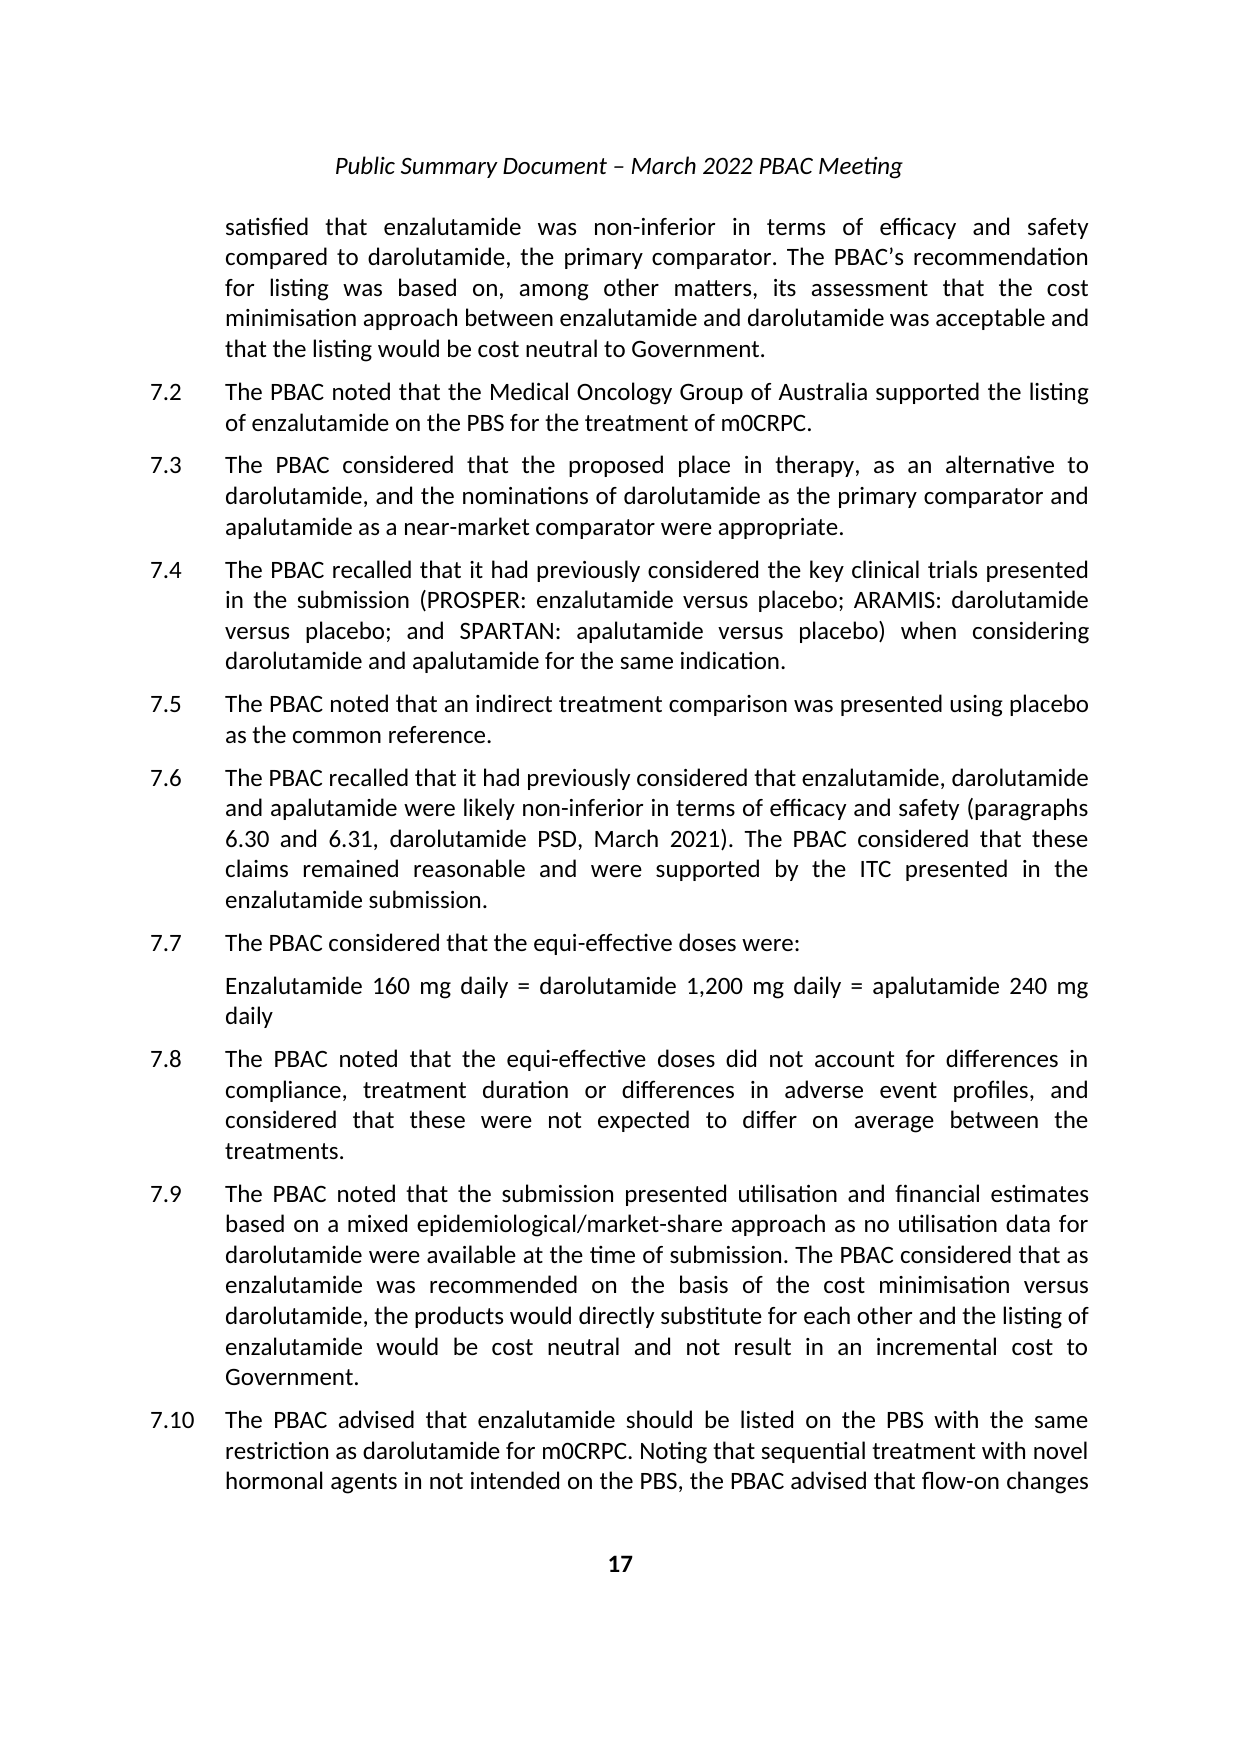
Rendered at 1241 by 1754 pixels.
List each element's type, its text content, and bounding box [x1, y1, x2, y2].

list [150, 211, 1090, 364]
list The PBAC noted that the Medical Oncology Group of Australia supported the listing of enzalutamide on the PBS for the treatment of m0CRPC. [150, 376, 1090, 437]
list The PBAC noted that an indirect treatment comparison was presented using placebo as the common reference. [150, 688, 1090, 749]
list The PBAC recalled that it had previously considered that enzalutamide, darolutamide and apalutamide were likely non-inferior in terms of efficacy and safety (paragraphs 6.30 and 6.31, darolutamide PSD, March 2021). The PBAC considered that these claims remained reasonable and were supported by the ITC presented in the enzalutamide submission. [150, 762, 1090, 914]
text Enzalutamide 160 mg daily = darolutamide 1,200 mg daily = apalutamide 240 mg daily [225, 970, 1090, 1031]
list The PBAC recalled that it had previously considered the key clinical trials presented in the submission (PROSPER: enzalutamide versus placebo; ARAMIS: darolutamide versus placebo; and SPARTAN: apalutamide versus placebo) when considering darolutamide and apalutamide for the same indication. [150, 554, 1090, 676]
list The PBAC considered that the equi-effective doses were: [150, 927, 1090, 957]
list The PBAC considered that the proposed place in therapy, as an alternative to darolutamide, and the nominations of darolutamide as the primary comparator and apalutamide as a near-market comparator were appropriate. [150, 450, 1090, 541]
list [150, 1404, 1090, 1496]
list The PBAC noted that the equi-effective doses did not account for differences in compliance, treatment duration or differences in adverse event profiles, and considered that these were not expected to differ on average between the treatments. [150, 1043, 1090, 1166]
list The PBAC noted that the submission presented utilisation and financial estimates based on a mixed epidemiological/market-share approach as no utilisation data for darolutamide were available at the time of submission. The PBAC considered that as enzalutamide was recommended on the basis of the cost minimisation versus darolutamide, the products would directly substitute for each other and the listing of enzalutamide would be cost neutral and not result in an incremental cost to Government. [150, 1178, 1090, 1392]
